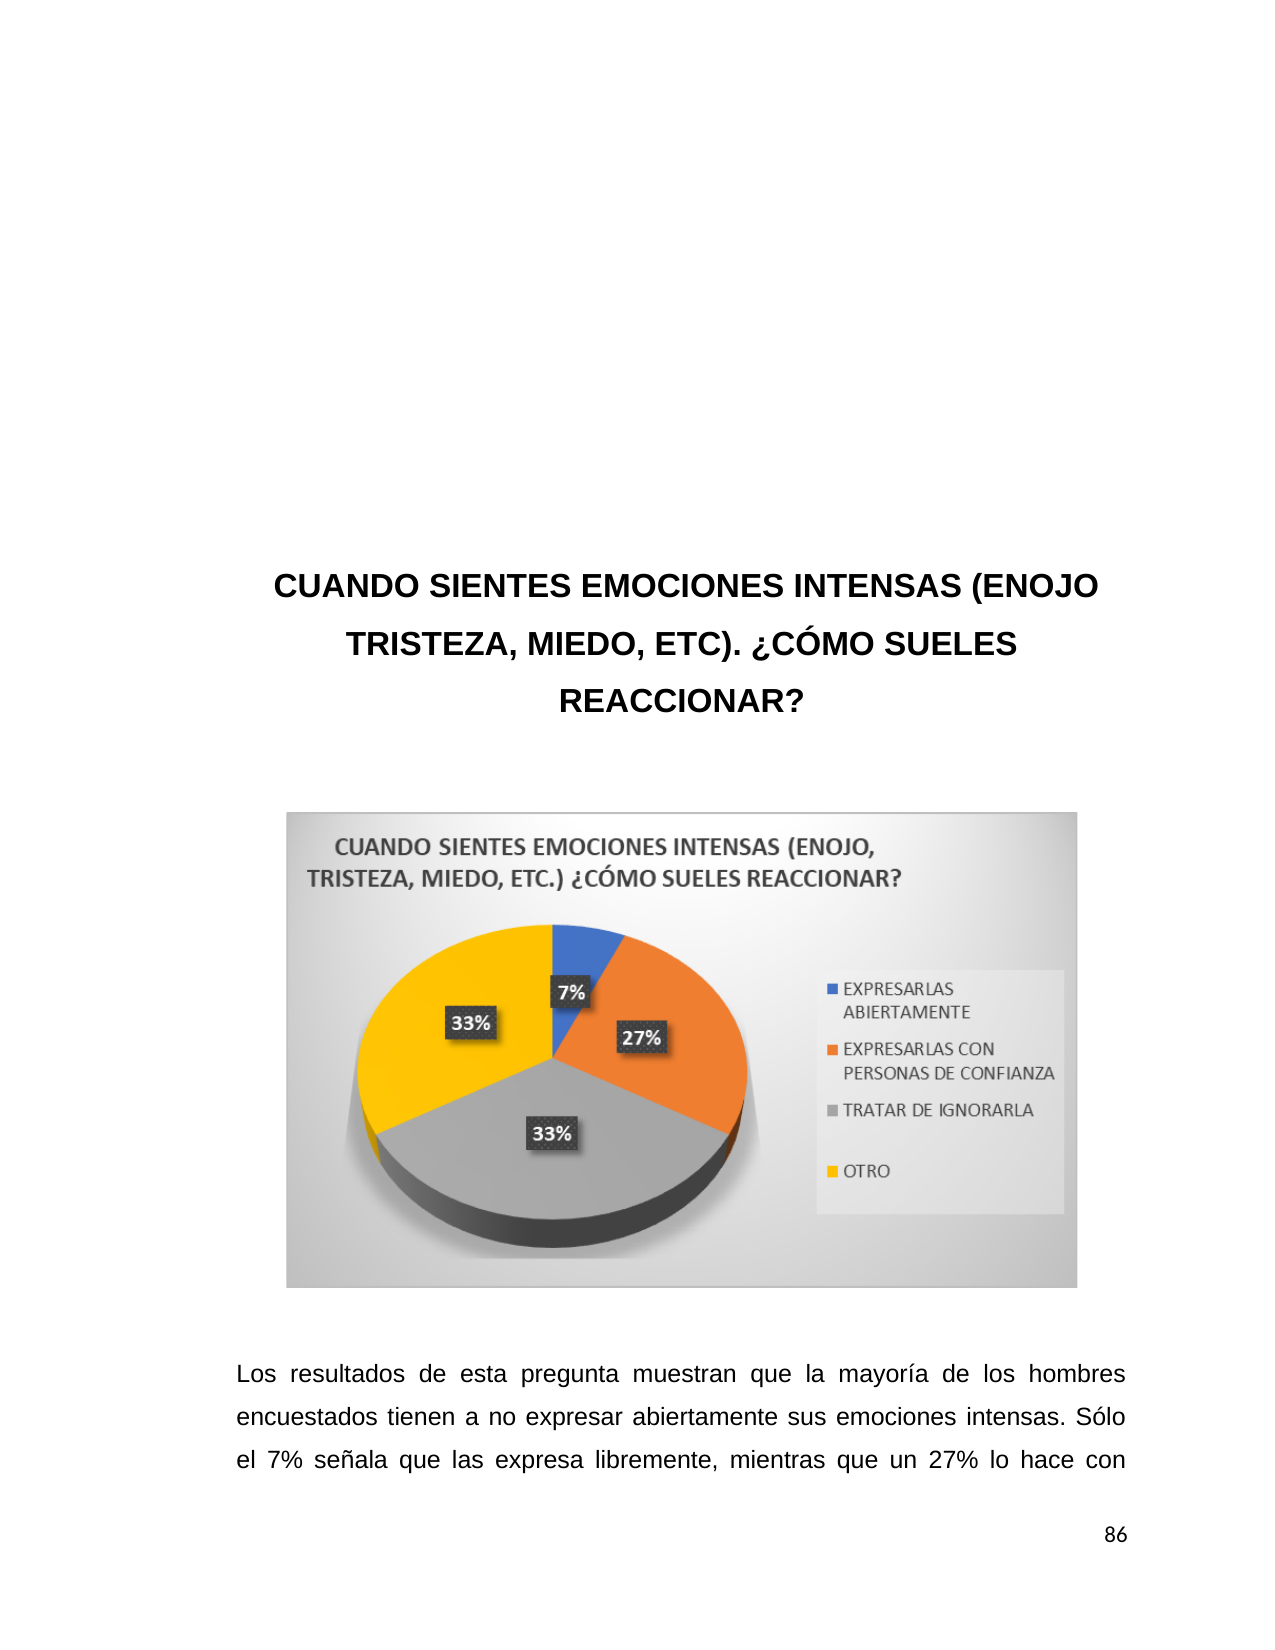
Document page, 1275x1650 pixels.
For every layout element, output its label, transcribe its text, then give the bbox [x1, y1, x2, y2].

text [236, 1358, 1127, 1473]
text CUANDO SIENTES EMOCIONES INTENSAS (ENOJO TRISTEZA, MIEDO, ETC). ¿CÓMO SUELES REACCIONAR? [236, 566, 1127, 720]
picture [286, 812, 1078, 1288]
